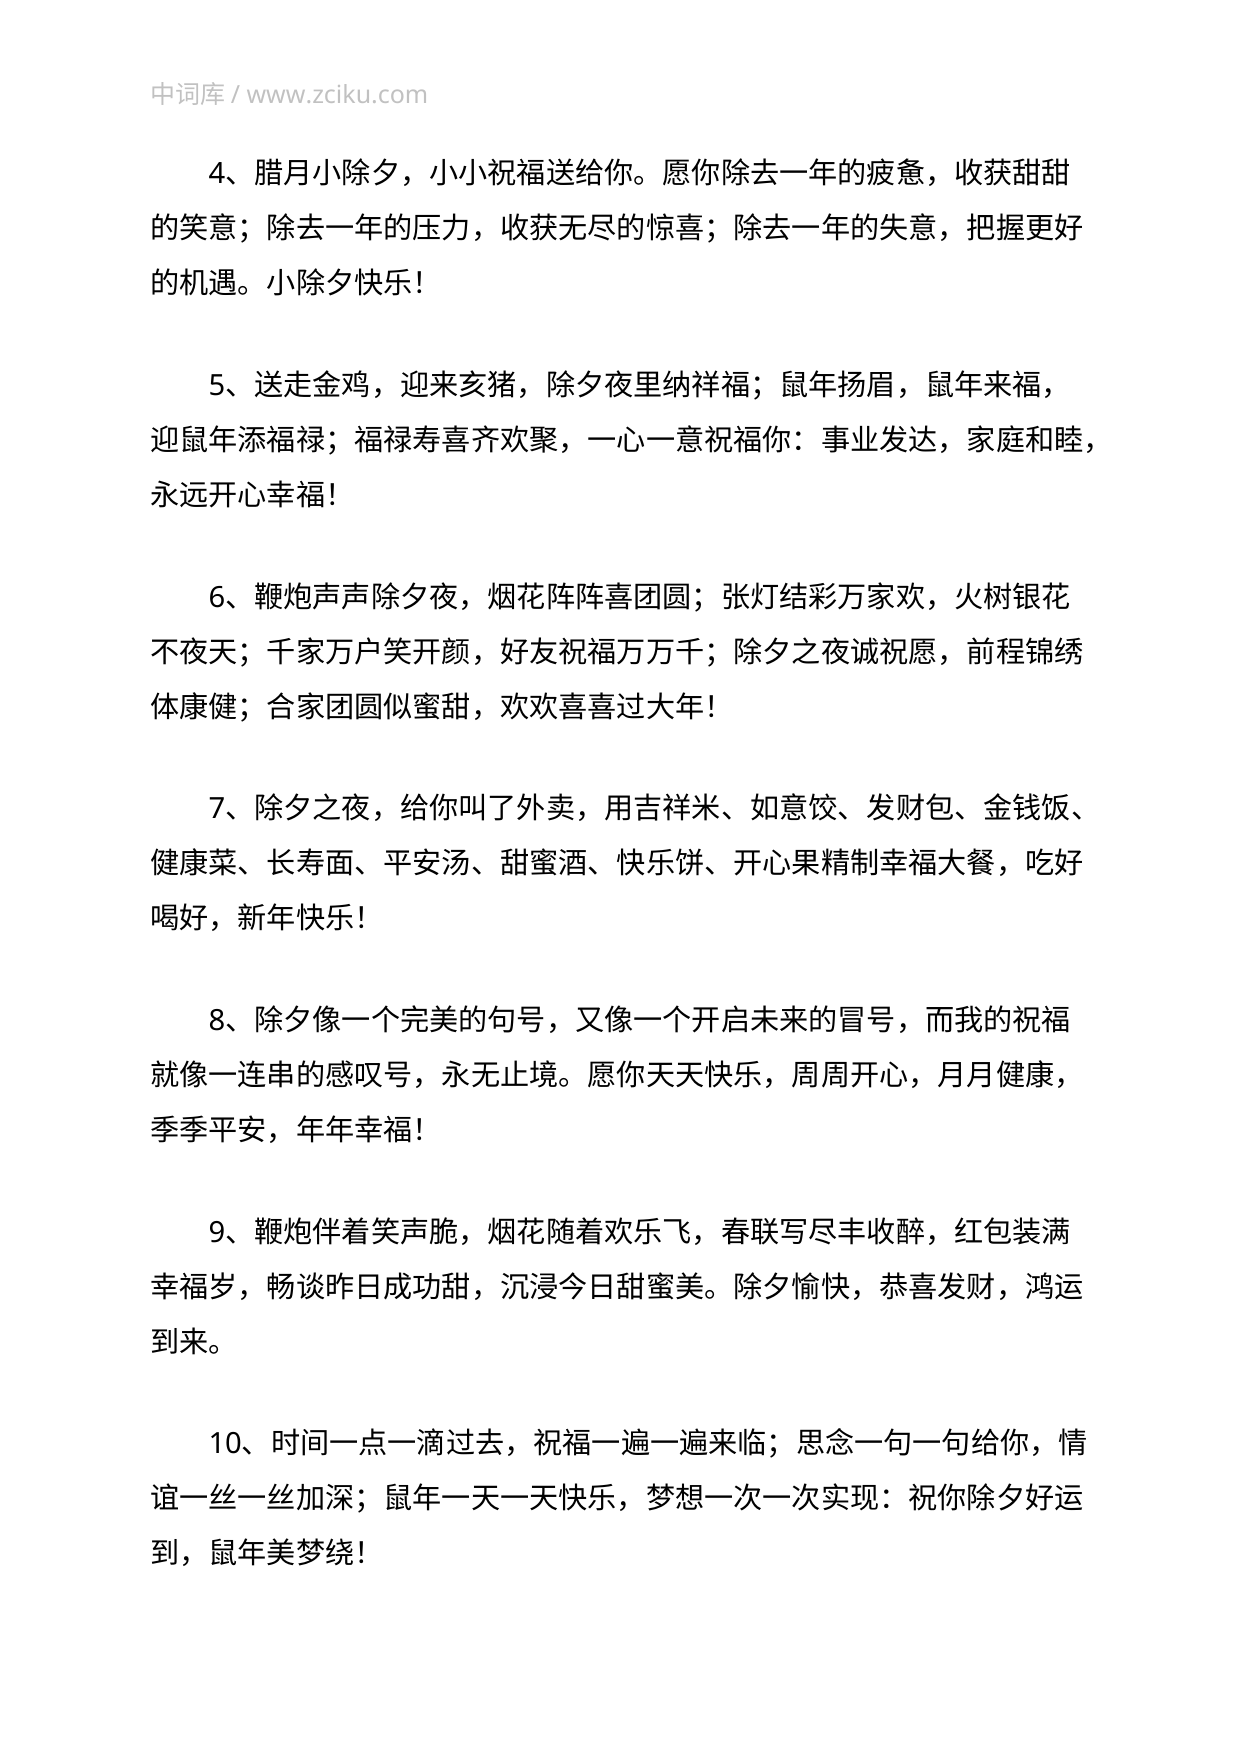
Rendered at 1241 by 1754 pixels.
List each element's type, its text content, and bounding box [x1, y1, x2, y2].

text 10、时间一点一滴过去，祝福一遍一遍来临；思念一句一句给你，情谊一丝一丝加深；鼠年一天一天快乐，梦想一次一次实现：祝你除夕好运到，鼠年美梦绕！ [150, 1420, 1090, 1572]
text 7、除夕之夜，给你叫了外卖，用吉祥米、如意饺、发财包、金钱饭、健康菜、长寿面、平安汤、甜蜜酒、快乐饼、开心果精制幸福大餐，吃好喝好，新年快乐！ [150, 785, 1090, 937]
text 8、除夕像一个完美的句号，又像一个开启未来的冒号，而我的祝福就像一连串的感叹号，永无止境。愿你天天快乐，周周开心，月月健康，季季平安，年年幸福！ [150, 997, 1090, 1149]
text 4、腊月小除夕，小小祝福送给你。愿你除去一年的疲惫，收获甜甜的笑意；除去一年的压力，收获无尽的惊喜；除去一年的失意，把握更好的机遇。小除夕快乐！ [150, 150, 1090, 302]
text 5、送走金鸡，迎来亥猪，除夕夜里纳祥福；鼠年扬眉，鼠年来福，迎鼠年添福禄；福禄寿喜齐欢聚，一心一意祝福你：事业发达，家庭和睦，永远开心幸福！ [150, 362, 1090, 514]
text 9、鞭炮伴着笑声脆，烟花随着欢乐飞，春联写尽丰收醉，红包装满幸福岁，畅谈昨日成功甜，沉浸今日甜蜜美。除夕愉快，恭喜发财，鸿运到来。 [150, 1208, 1090, 1361]
text 6、鞭炮声声除夕夜，烟花阵阵喜团圆；张灯结彩万家欢，火树银花不夜天；千家万户笑开颜，好友祝福万万千；除夕之夜诚祝愿，前程锦绣体康健；合家团圆似蜜甜，欢欢喜喜过大年！ [150, 573, 1090, 726]
